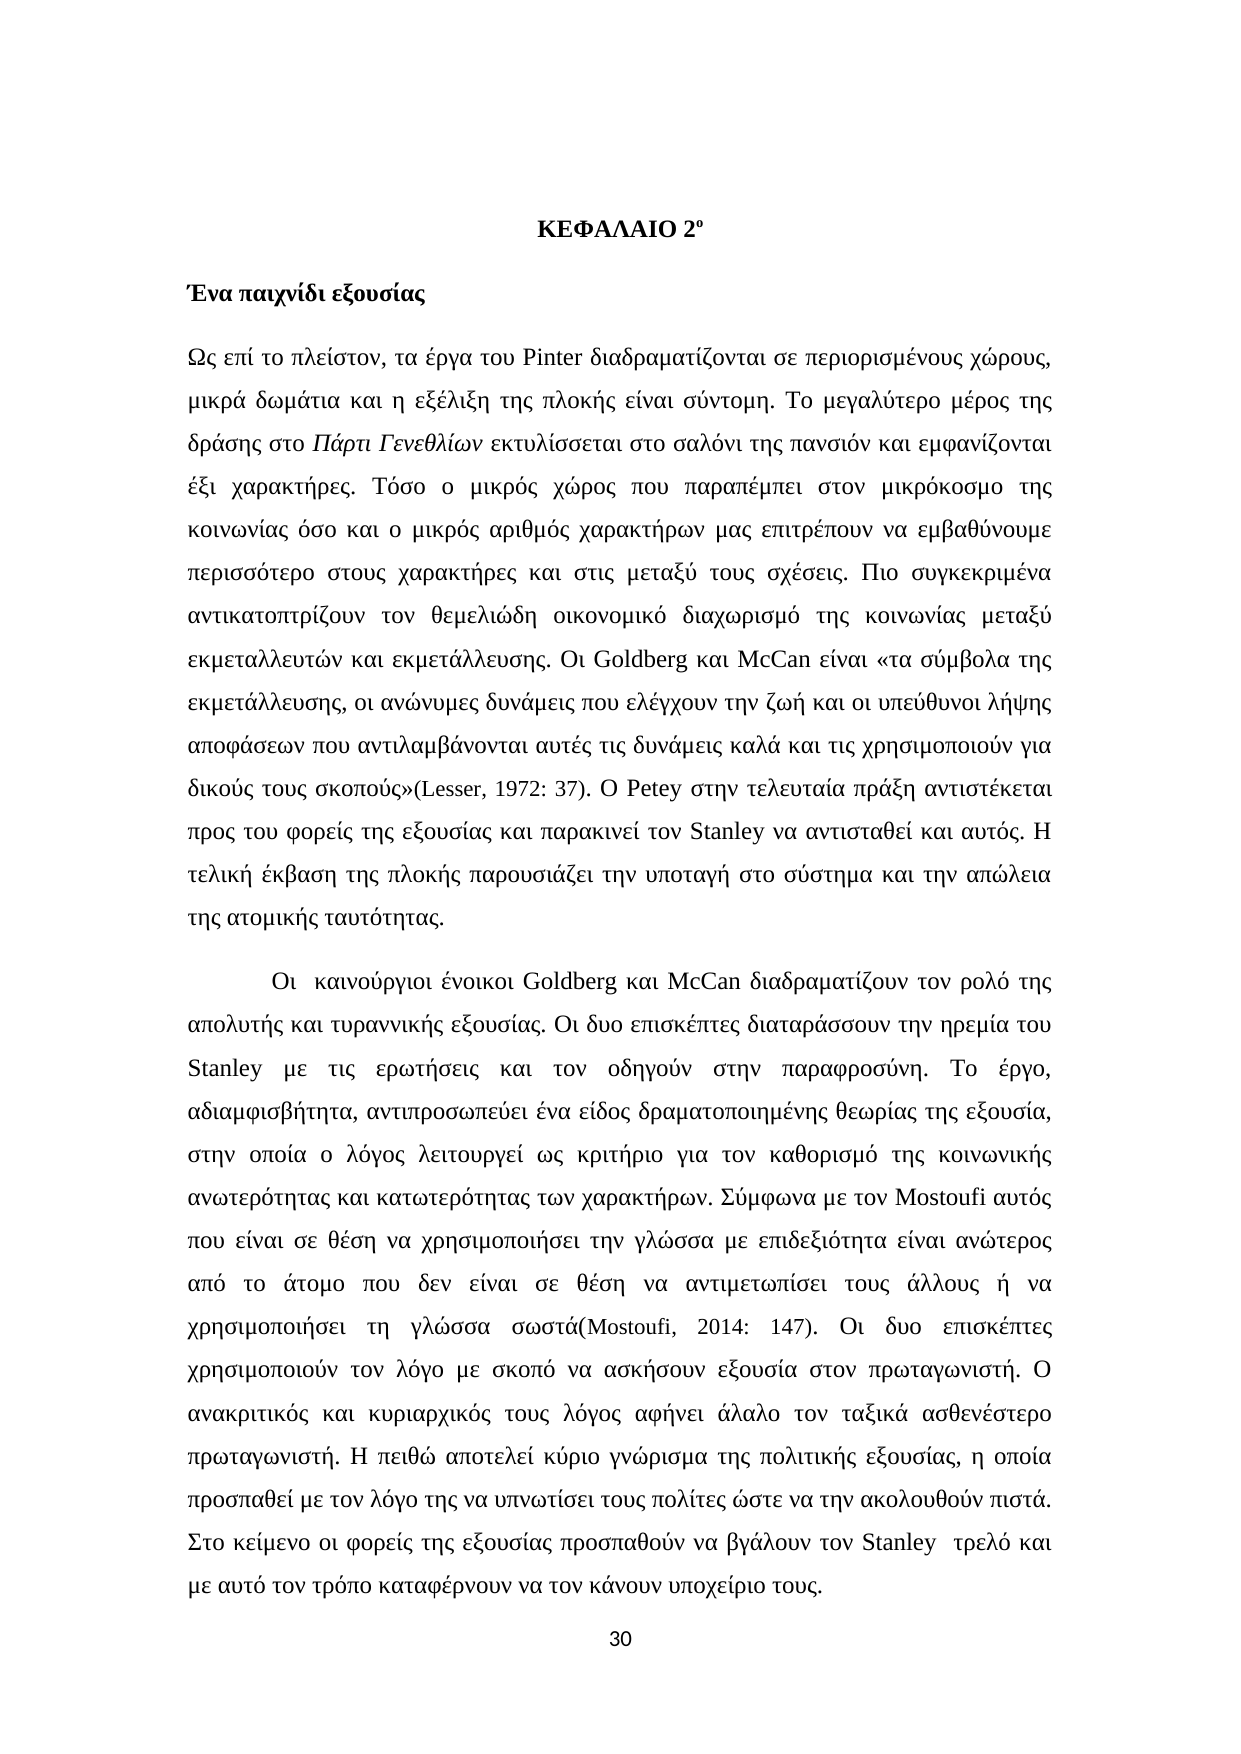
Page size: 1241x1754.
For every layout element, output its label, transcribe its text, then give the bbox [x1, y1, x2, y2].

text Ένα παιχνίδι εξουσίας [187, 278, 1053, 307]
text Ως επί το πλείστον, τα έργα του Pinter διαδραματίζονται σε περιορισμένους χώρους, μικρά δωμάτια και η εξέλιξη της πλοκής είναι σύντομη. Το μεγαλύτερο μέρος της δράσης στο Πάρτι Γενεθλίων εκτυλίσσεται στο σαλόνι της πανσιόν και εμφανίζονται έξι χαρακτήρες. Τόσο ο μικρός χώρος που παραπέμπει στον μικρόκοσμο της κοινωνίας όσο και ο μικρός αριθμός χαρακτήρων μας επιτρέπουν να εμβαθύνουμε περισσότερο στους χαρακτήρες και στις μεταξύ τους σχέσεις. Πιο συγκεκριμένα αντικατοπτρίζουν τον θεμελιώδη οικονομικό διαχωρισμό της κοινωνίας μεταξύ εκμεταλλευτών και εκμετάλλευσης. Οι Goldberg και McCan είναι «τα σύμβολα της εκμετάλλευσης, οι ανώνυμες δυνάμεις που ελέγχουν την ζωή και οι υπεύθυνοι λήψης αποφάσεων που αντιλαμβάνονται αυτές τις δυνάμεις καλά και τις χρησιμοποιούν για δικούς τους σκοπούς»(Lesser, 1972: 37). Ο Petey στην τελευταία πράξη αντιστέκεται προς του φορείς της εξουσίας και παρακινεί τον Stanley να αντισταθεί και αυτός. Η τελική έκβαση της πλοκής παρουσιάζει την υποταγή στο σύστημα και την απώλεια της ατομικής ταυτότητας. [187, 342, 1053, 931]
text Οι καινούργιοι ένοικοι Goldberg και McCan διαδραματίζουν τον ρολό της απολυτής και τυραννικής εξουσίας. Οι δυο επισκέπτες διαταράσσουν την ηρεμία του Stanley με τις ερωτήσεις και τον οδηγούν στην παραφροσύνη. Το έργο, αδιαμφισβήτητα, αντιπροσωπεύει ένα είδος δραματοποιημένης θεωρίας της εξουσία, στην οποία ο λόγος λειτουργεί ως κριτήριο για τον καθορισμό της κοινωνικής ανωτερότητας και κατωτερότητας των χαρακτήρων. Σύμφωνα με τον Mostoufi αυτός που είναι σε θέση να χρησιμοποιήσει την γλώσσα με επιδεξιότητα είναι ανώτερος από το άτομο που δεν είναι σε θέση να αντιμετωπίσει τους άλλους ή να χρησιμοποιήσει τη γλώσσα σωστά(Mostoufi, 2014: 147). Οι δυο επισκέπτες χρησιμοποιούν τον λόγο με σκοπό να ασκήσουν εξουσία στον πρωταγωνιστή. Ο ανακριτικός και κυριαρχικός τους λόγος αφήνει άλαλο τον ταξικά ασθενέστερο πρωταγωνιστή. Η πειθώ αποτελεί κύριο γνώρισμα της πολιτικής εξουσίας, η οποία προσπαθεί με τον λόγο της να υπνωτίσει τους πολίτες ώστε να την ακολουθούν πιστά. Στο κείμενο οι φορείς της εξουσίας προσπαθούν να βγάλουν τον Stanley τρελό και με αυτό τον τρόπο καταφέρνουν να τον κάνουν υποχείριο τους. [187, 966, 1053, 1599]
text ΚΕΦΑΛΑΙΟ 2ο [187, 214, 1053, 243]
